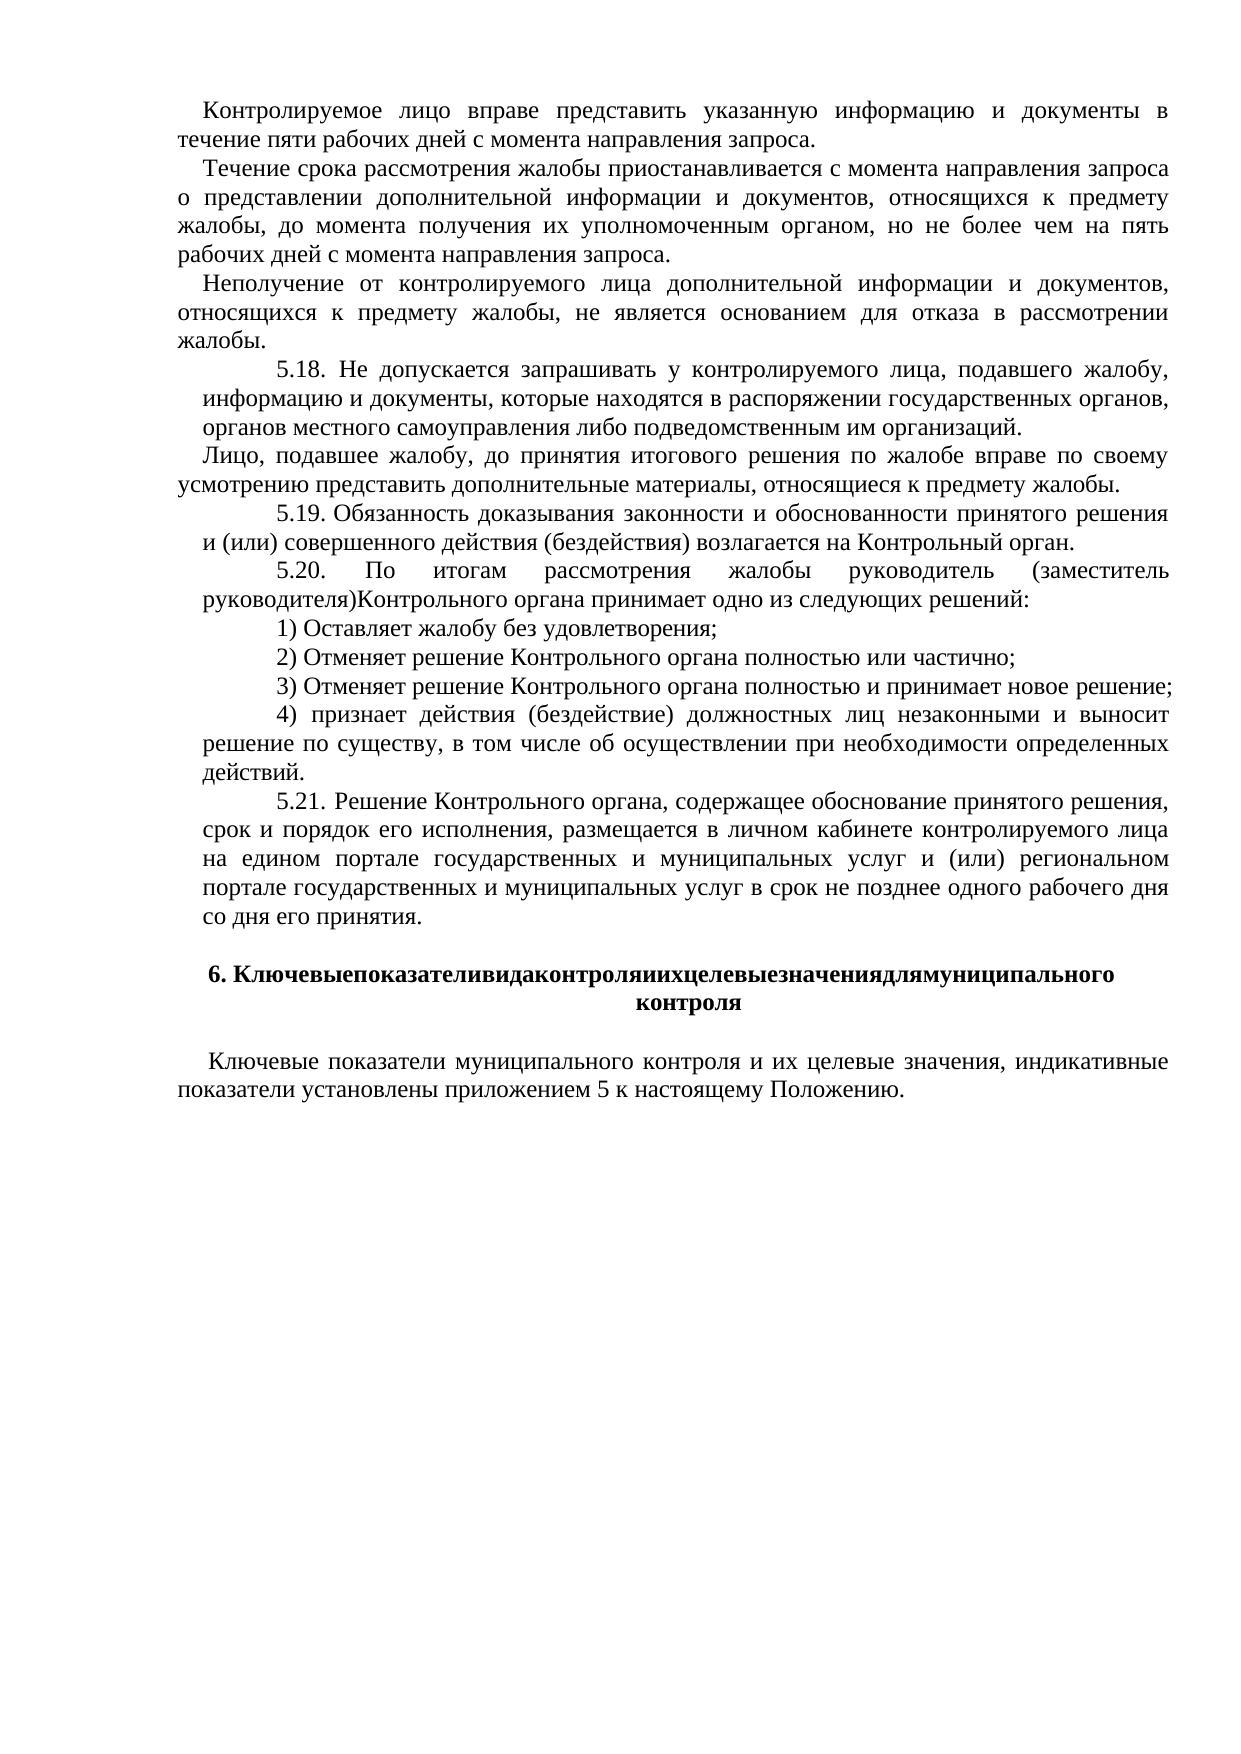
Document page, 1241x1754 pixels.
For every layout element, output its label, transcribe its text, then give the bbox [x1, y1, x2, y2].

list Оставляет жалобу без удовлетворения; [276, 613, 1181, 642]
list признает действия (бездействие) должностных лиц незаконными и выносит решение по существу, в том числе об осуществлении при необходимости определенных действий. [202, 699, 1170, 786]
list Ключевыепоказателивидаконтроляиихцелевыезначениядлямуниципального контроля [208, 959, 1164, 1016]
list По итогам рассмотрения жалобы руководитель (заместитель руководителя)Контрольного органа принимает одно из следующих решений: [202, 556, 1169, 613]
list Отменяет решение Контрольного органа полностью и принимает новое решение; [276, 671, 1181, 699]
text Ключевые показатели муниципального контроля и их целевые значения, индикативные показатели установлены приложением 5 к настоящему Положению. [177, 1046, 1169, 1103]
text Лицо, подавшее жалобу, до принятия итогового решения по жалобе вправе по своему усмотрению представить дополнительные материалы, относящиеся к предмету жалобы. [177, 441, 1169, 498]
list Не допускается запрашивать у контролируемого лица, подавшего жалобу, информацию и документы, которые находятся в распоряжении государственных органов, органов местного самоуправления либо подведомственным им организаций. [202, 354, 1170, 441]
list Отменяет решение Контрольного органа полностью или частично; [276, 642, 1181, 671]
list Решение Контрольного органа, содержащее обоснование принятого решения, срок и порядок его исполнения, размещается в личном кабинете контролируемого лица на едином портале государственных и муниципальных услуг и (или) региональном портале государственных и муниципальных услуг в срок не позднее одного рабочего дня со дня его принятия. [202, 786, 1170, 929]
list Обязанность доказывания законности и обоснованности принятого решения и (или) совершенного действия (бездействия) возлагается на Контрольный орган. [202, 498, 1169, 556]
text Контролируемое лицо вправе представить указанную информацию и документы в течение пяти рабочих дней с момента направления запроса. [177, 96, 1169, 153]
text Неполучение от контролируемого лица дополнительной информации и документов, относящихся к предмету жалобы, не является основанием для отказа в рассмотрении жалобы. [177, 268, 1170, 354]
text Течение срока рассмотрения жалобы приостанавливается с момента направления запроса о представлении дополнительной информации и документов, относящихся к предмету жалобы, до момента получения их уполномоченным органом, но не более чем на пять рабочих дней с момента направления запроса. [177, 153, 1170, 268]
